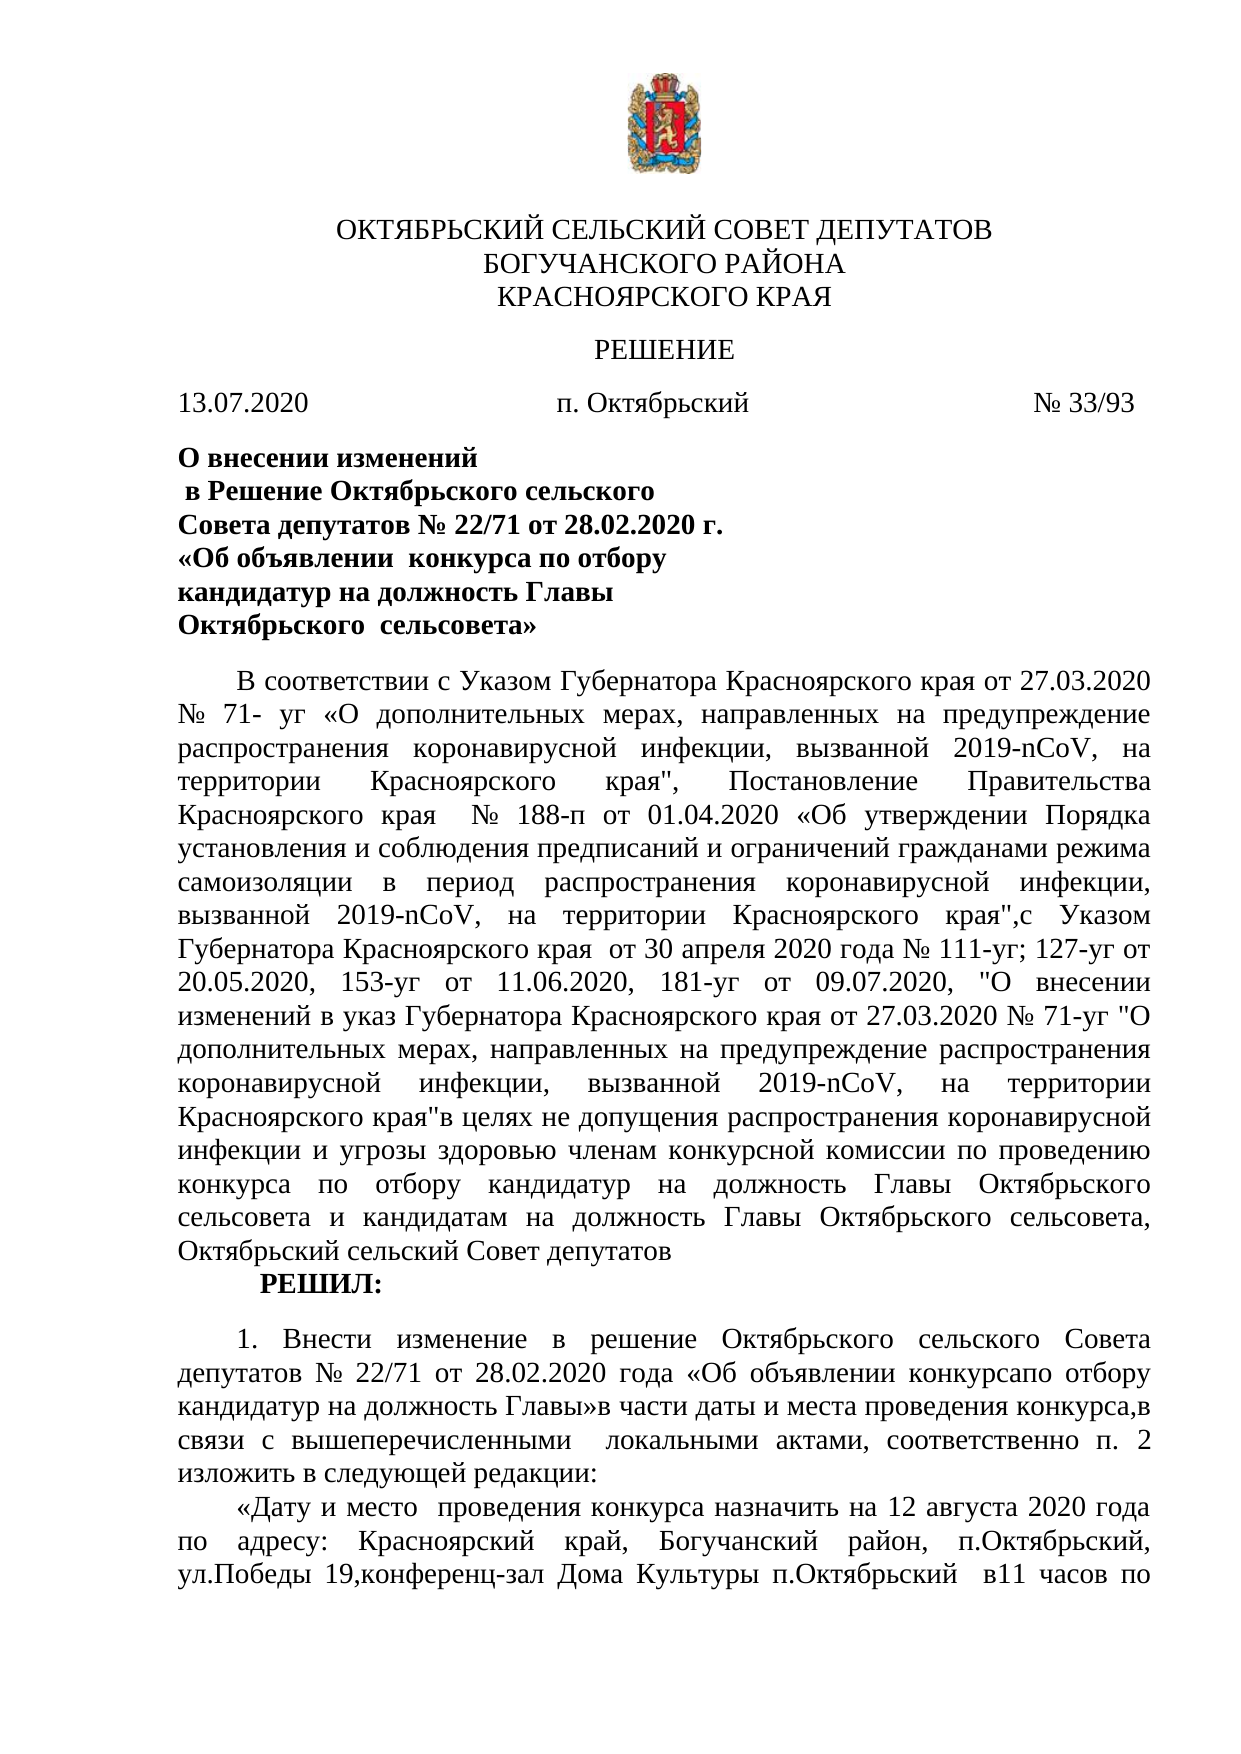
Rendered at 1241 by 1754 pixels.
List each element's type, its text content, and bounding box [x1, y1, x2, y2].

text РЕШЕНИЕ [177, 332, 1152, 366]
text КРАСНОЯРСКОГО КРАЯ [177, 279, 1152, 313]
text РЕШИЛ: [177, 1266, 1152, 1300]
text Совета депутатов № 22/71 от 28.02.2020 г. [177, 507, 1152, 540]
text Октябрьского сельсовета» [177, 607, 1152, 641]
text БОГУЧАНСКОГО РАЙОНА [177, 246, 1152, 279]
text «Об объявлении конкурса по отбору [177, 540, 1152, 574]
text в Решение Октябрьского сельского [177, 473, 1152, 507]
text 1. Внести изменение в решение Октябрьского сельского Совета депутатов № 22/71 от 28.02.2020 года «Об объявлении конкурсапо отбору кандидатур на должность Главы»в части даты и места проведения конкурса,в связи с вышеперечисленными локальными актами, соответственно п. 2 изложить в следующей редакции: [177, 1321, 1152, 1489]
text кандидатур на должность Главы [177, 574, 1152, 607]
text В соответствии с Указом Губернатора Красноярского края от 27.03.2020 № 71- уг «О дополнительных мерах, направленных на предупреждение распространения коронавирусной инфекции, вызванной 2019-nCoV, на территории Красноярского края", Постановление Правительства Красноярского края № 188-п от 01.04.2020 «Об утверждении Порядка установления и соблюдения предписаний и ограничений гражданами режима самоизоляции в период распространения коронавирусной инфекции, вызванной 2019-nCoV, на территории Красноярского края",с Указом Губернатора Красноярского края от 30 апреля 2020 года № 111-уг; 127-уг от 20.05.2020, 153-уг от 11.06.2020, 181-уг от 09.07.2020, "О внесении изменений в указ Губернатора Красноярского края от 27.03.2020 № 71-уг "О дополнительных мерах, направленных на предупреждение распространения коронавирусной инфекции, вызванной 2019-nCoV, на территории Красноярского края"в целях не допущения распространения коронавирусной инфекции и угрозы здоровью членам конкурсной комиссии по проведению конкурса по отбору кандидатур на должность Главы Октябрьского сельсовета и кандидатам на должность Главы Октябрьского сельсовета, Октябрьский сельский Совет депутатов [177, 663, 1152, 1266]
text ОКТЯБРЬСКИЙ СЕЛЬСКИЙ СОВЕТ ДЕПУТАТОВ [177, 212, 1152, 246]
text О внесении изменений [177, 440, 1152, 473]
picture [627, 73, 702, 174]
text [177, 1489, 1152, 1590]
text 13.07.2020 п. Октябрьский № 33/93 [177, 385, 1152, 418]
